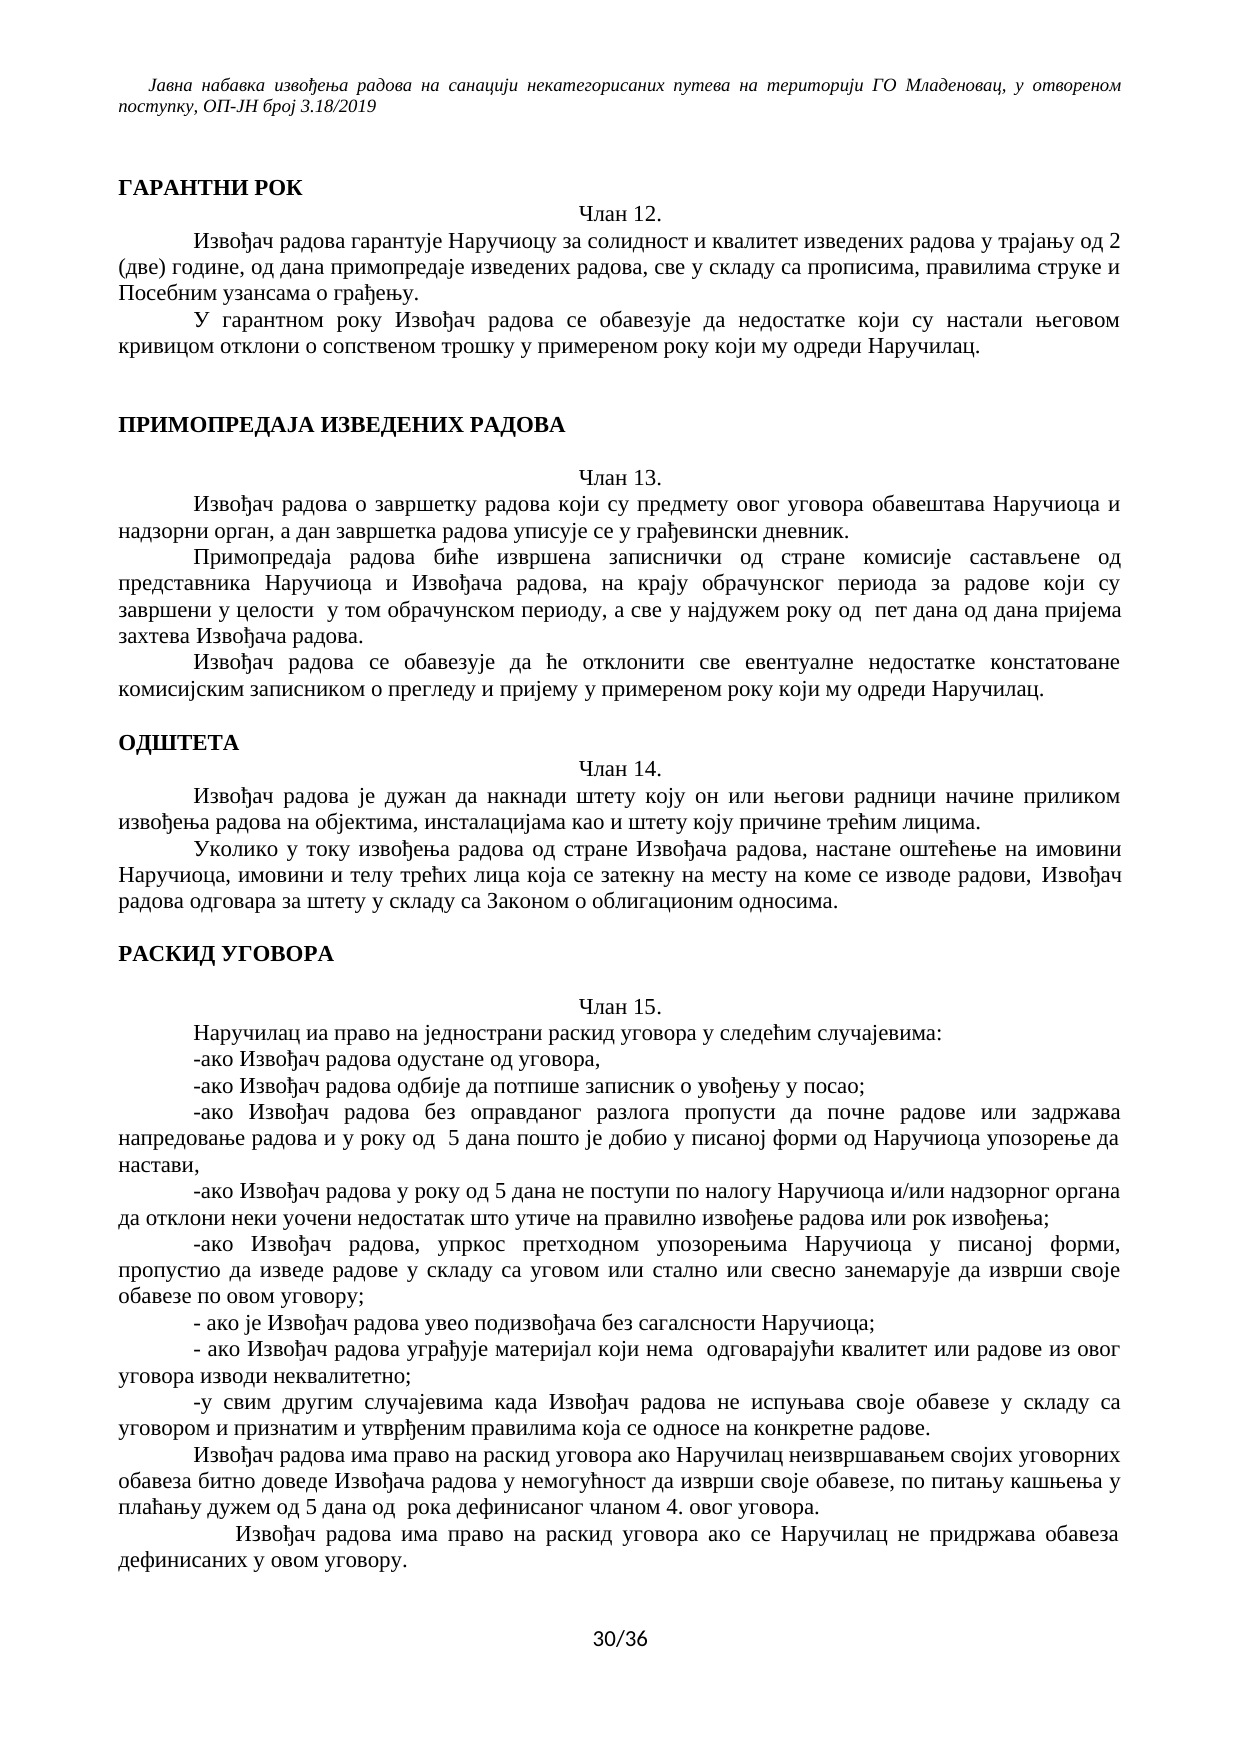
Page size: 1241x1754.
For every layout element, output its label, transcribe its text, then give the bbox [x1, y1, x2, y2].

text -ако Извођач радова у року од 5 дана не поступи по налогу Наручиоца и/или надзорног органа да отклони неки уочени недостатак што утиче на правилно извођење радова или рок извођења; [118, 1177, 1122, 1230]
text РАСКИД УГОВОРА [118, 940, 1122, 966]
text Извођач радова има право на раскид уговора ако се Наручилац не придржава обавеза дефинисаних у овом уговору. [118, 1520, 1122, 1572]
text Члан 14. [118, 756, 1122, 782]
text - ако Извођач радова уграђује материјал који нема одговарајући квалитет или радове из овог уговора изводи неквалитетно; [118, 1335, 1122, 1388]
text Члан 13. [118, 464, 1122, 490]
text Уколико у току извођења радова од стране Извођача радова, настане оштећење на имовини Наручиоца, имовини и телу трећих лица која се затекну на месту на коме се изводе радови, Извођач радова одговара за штету у складу са Законом о облигационим односима. [118, 834, 1122, 914]
text ГАРАНТНИ РОК [118, 174, 1122, 200]
text Извођач радова има право на раскид уговора ако Наручилац неизвршавањем својих уговорних обавеза битно доведе Извођача радова у немогућност да изврши своје обавезе, по питању кашњења у плаћању дужем од 5 дана од рока дефинисаног чланом 4. овог уговора. [118, 1441, 1122, 1520]
text Члан 15. [118, 993, 1122, 1019]
text -ако Извођач радова одбије да потпише записник о увођењу у посао; [118, 1072, 1122, 1098]
text Наручилац иа право на једнострани раскид уговора у следећим случајевима: [118, 1019, 1122, 1045]
text Примопредаја радова биће извршена записнички од стране комисије састављене од представника Наручиоца и Извођача радова, на крају обрачунског периода за радове који су завршени у целости у том обрачунском периоду, а све у најдужем року од пет дана од дана пријема захтева Извођача радова. [118, 543, 1122, 648]
text - ако је Извођач радова увео подизвођача без сагалсности Наручиоца; [118, 1309, 1122, 1335]
text Члан 12. [118, 200, 1122, 227]
text Извођач радова се обавезује да ће отклонити све евентуалне недостатке констатоване комисијским записником о прегледу и пријему у примереном року који му одреди Наручилац. [118, 648, 1122, 701]
text -ако Извођач радова без оправданог разлога пропусти да почне радове или задржава напредовање радова и у року од 5 дана пошто је добио у писаној форми од Наручиоца упозорење да настави, [118, 1098, 1122, 1177]
text Извођач радова је дужан да накнади штету коју он или његови радници начине приликом извођења радова на објектима, инсталацијама као и штету коју причине трећим лицима. [118, 782, 1122, 834]
text -ако Извођач радова, упркос претходном упозорењима Наручиоца у писаној форми, пропустио да изведе радове у складу са уговом или стално или свесно занемарује да изврши своје обавезе по овом уговору; [118, 1230, 1122, 1309]
text -у свим другим случајевима када Извођач радова не испуњава своје обавезе у складу са уговором и признатим и утврђеним правилима која се односе на конкретне радове. [118, 1388, 1122, 1441]
text Извођач радова о завршетку радова који су предмету овог уговора обавештава Наручиоца и надзорни орган, а дан завршетка радова уписује се у грађевински дневник. [118, 490, 1122, 543]
text Извођач радова гарантује Наручиоцу за солидност и квалитет изведених радова у трајању од 2 (две) године, од дана примопредаје изведених радова, све у складу са прописима, правилима струке и Посебним узансама о грађењу. [118, 227, 1122, 306]
text ОДШТЕТА [118, 729, 1122, 756]
text -ако Извођач радова одустане од уговора, [118, 1045, 1122, 1072]
text У гарантном року Извођач радова се обавезује да недостатке који су настали његовом кривицом отклони о сопственом трошку у примереном року који му одреди Наручилац. [118, 306, 1122, 358]
text ПРИМОПРЕДАЈА ИЗВЕДЕНИХ РАДОВА [118, 411, 1122, 438]
